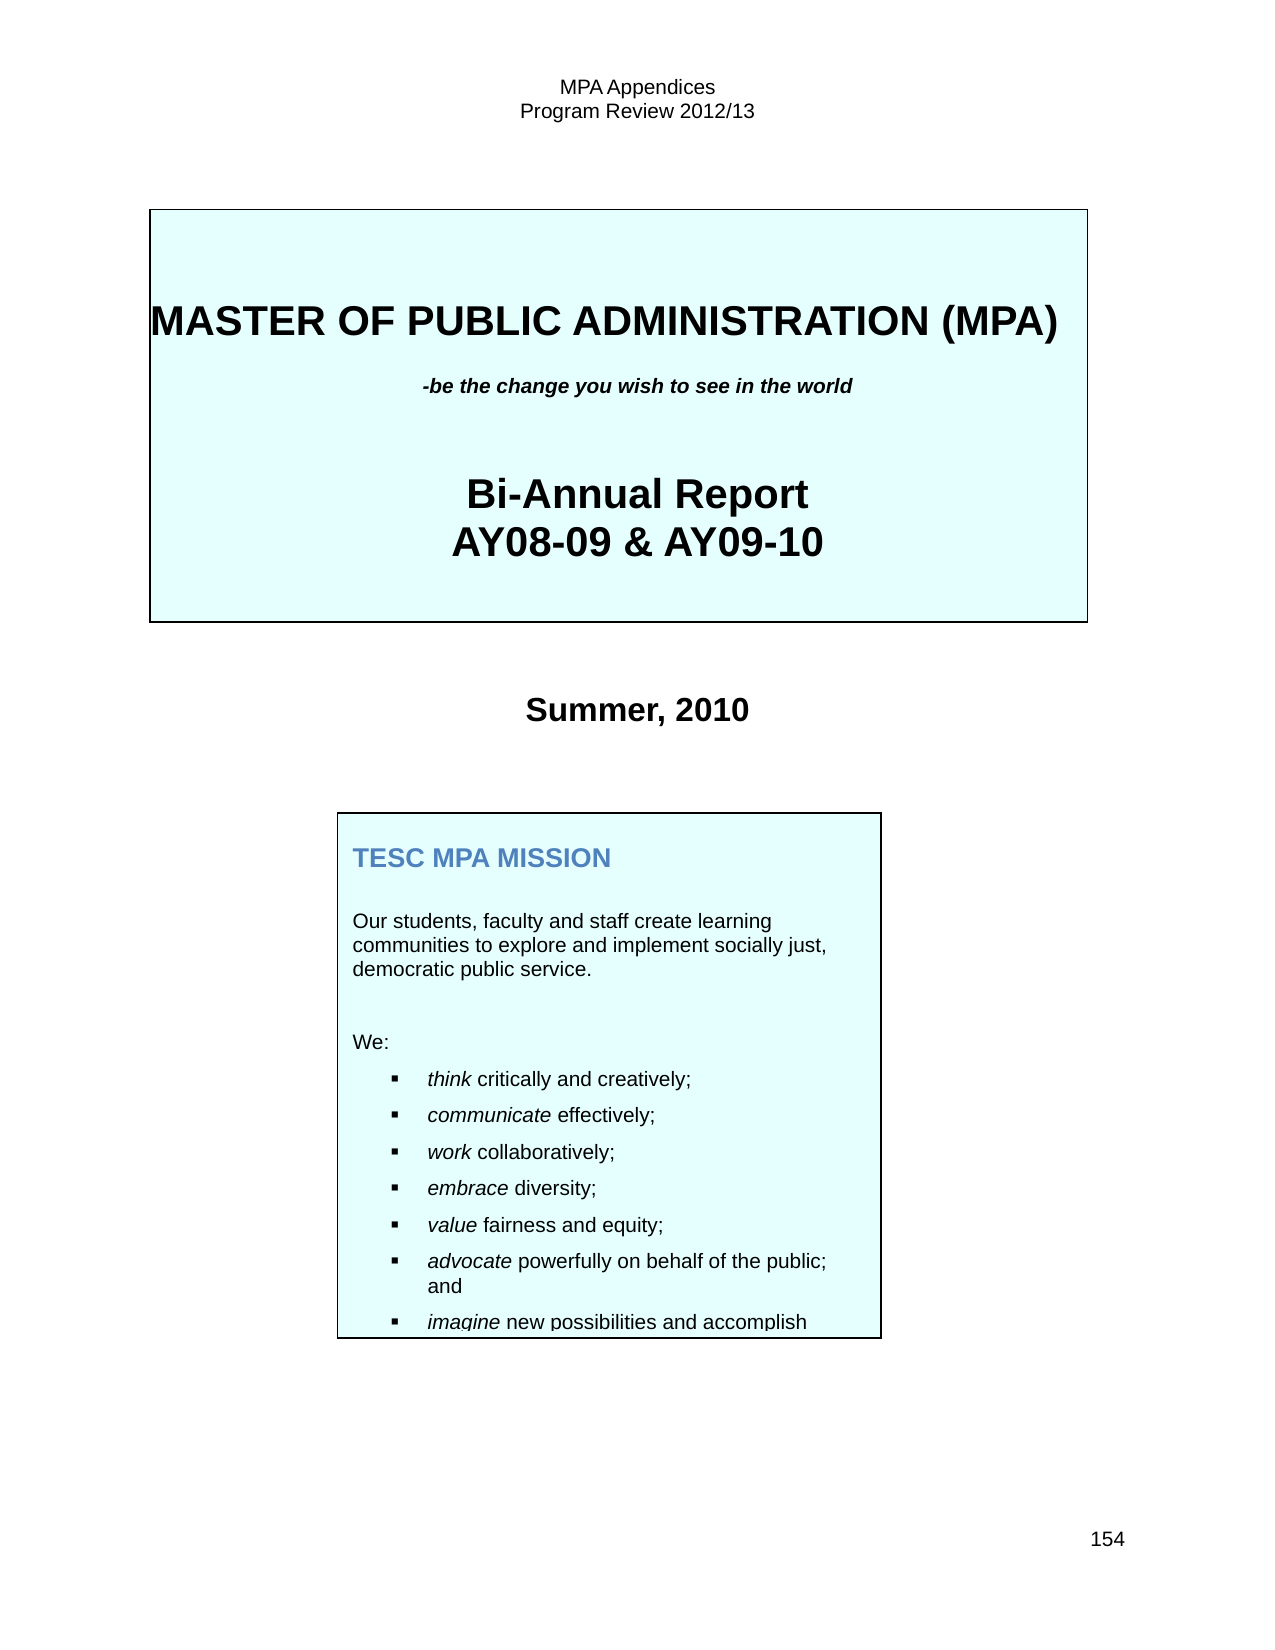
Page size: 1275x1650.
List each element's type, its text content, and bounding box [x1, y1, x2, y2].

text AY08-09 & AY09-10 [150, 518, 1125, 566]
text Bi-Annual Report [150, 470, 1125, 518]
text -be the change you wish to see in the world [150, 374, 1125, 398]
text Summer, 2010 [150, 690, 1125, 729]
subtitle MASTER OF PUBLIC ADMINISTRATION (MPA) [150, 296, 1125, 344]
